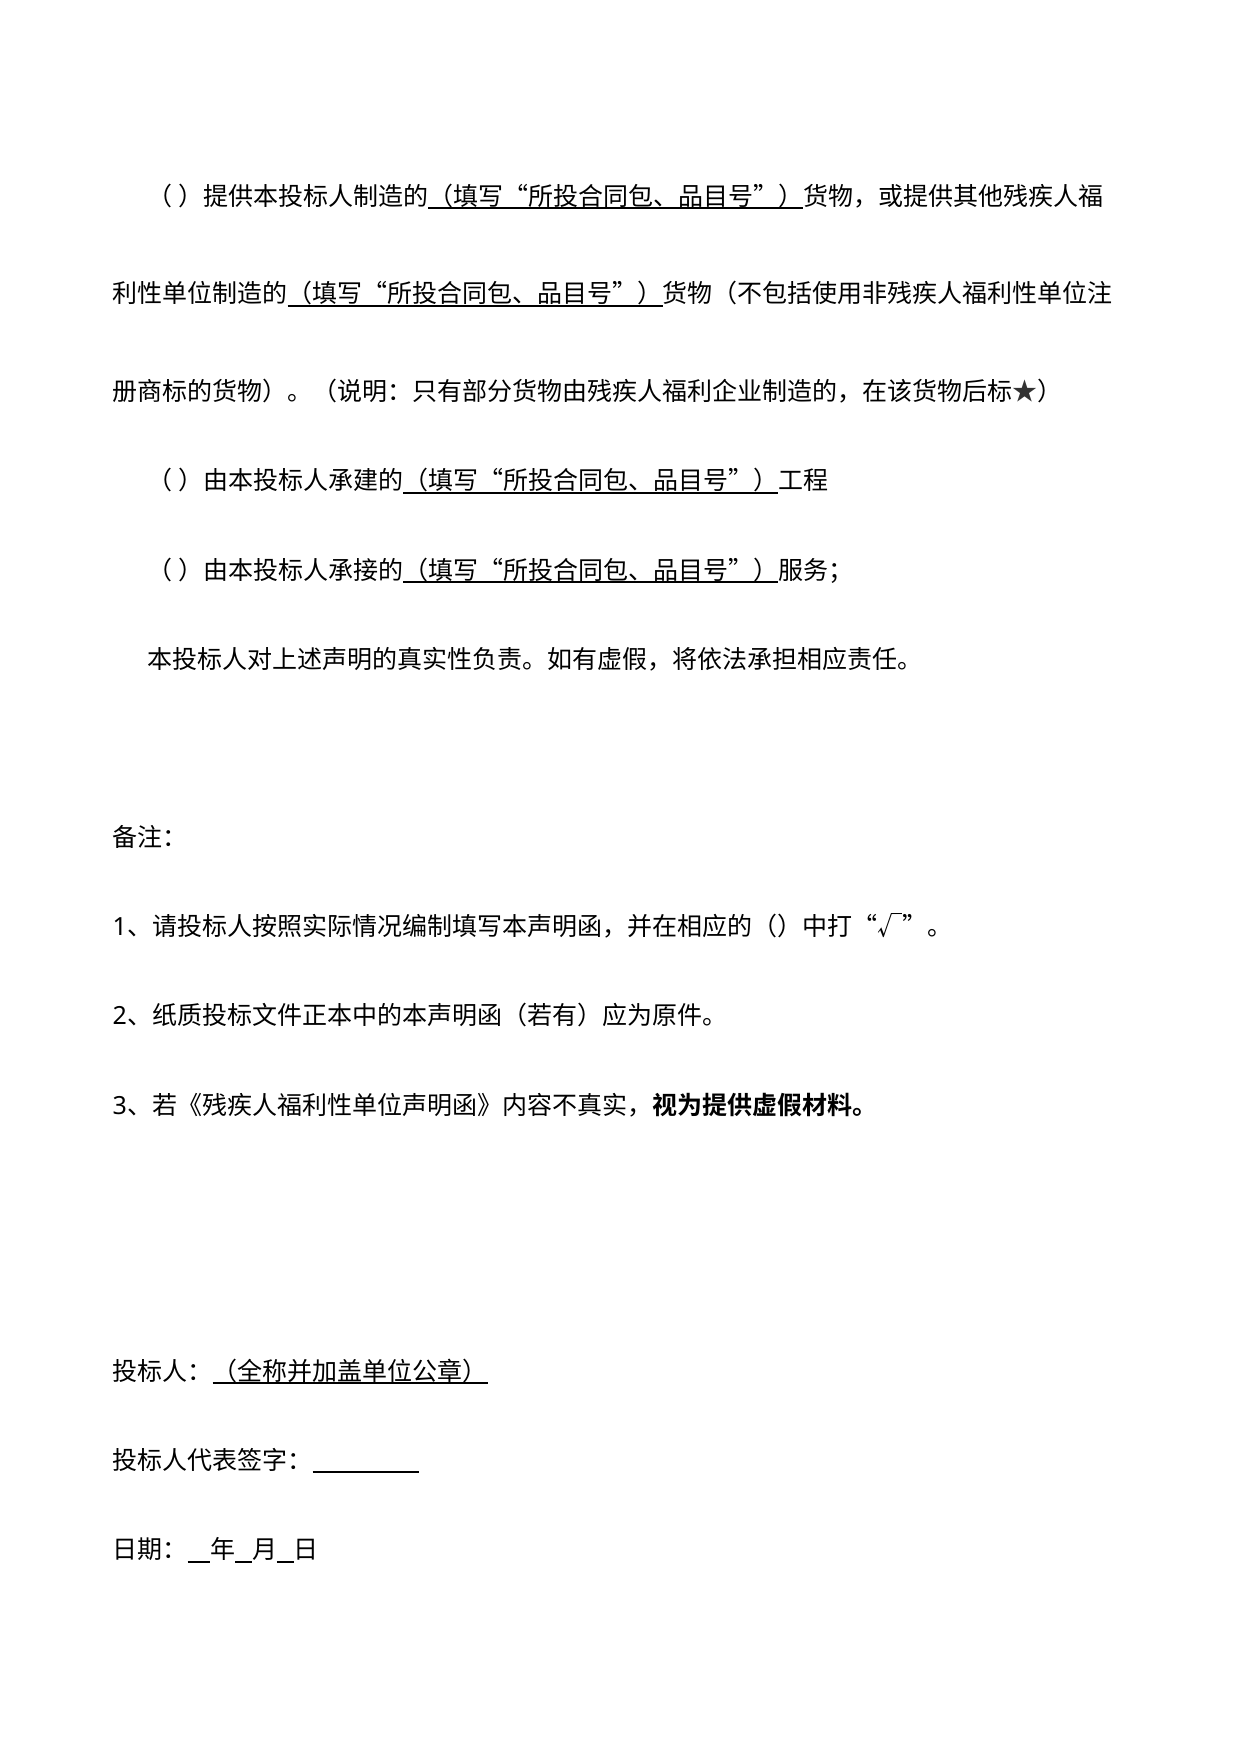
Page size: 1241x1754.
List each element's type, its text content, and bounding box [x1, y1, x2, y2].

text 1、请投标人按照实际情况编制填写本声明函，并在相应的（）中打“√”。 [112, 892, 1128, 957]
text 投标人：（全称并加盖单位公章） [112, 1337, 1128, 1402]
text 投标人代表签字： [112, 1426, 1128, 1491]
text （ ）由本投标人承接的（填写“所投合同包、品目号”）服务； [112, 536, 1128, 601]
text 备注： [112, 803, 1128, 868]
text 2、纸质投标文件正本中的本声明函（若有）应为原件。 [112, 981, 1128, 1046]
text 3、若《残疾人福利性单位声明函》内容不真实，视为提供虚假材料。 [112, 1071, 1128, 1136]
text 本投标人对上述声明的真实性负责。如有虚假，将依法承担相应责任。 [112, 625, 1128, 690]
text 日期： 年 月 日 [112, 1515, 1128, 1580]
text （ ）提供本投标人制造的（填写“所投合同包、品目号”）货物，或提供其他残疾人福利性单位制造的（填写“所投合同包、品目号”）货物（不包括使用非残疾人福利性单位注册商标的货物）。（说明：只有部分货物由残疾人福利企业制造的，在该货物后标★） [112, 162, 1128, 422]
text （ ）由本投标人承建的（填写“所投合同包、品目号”）工程 [112, 446, 1128, 511]
